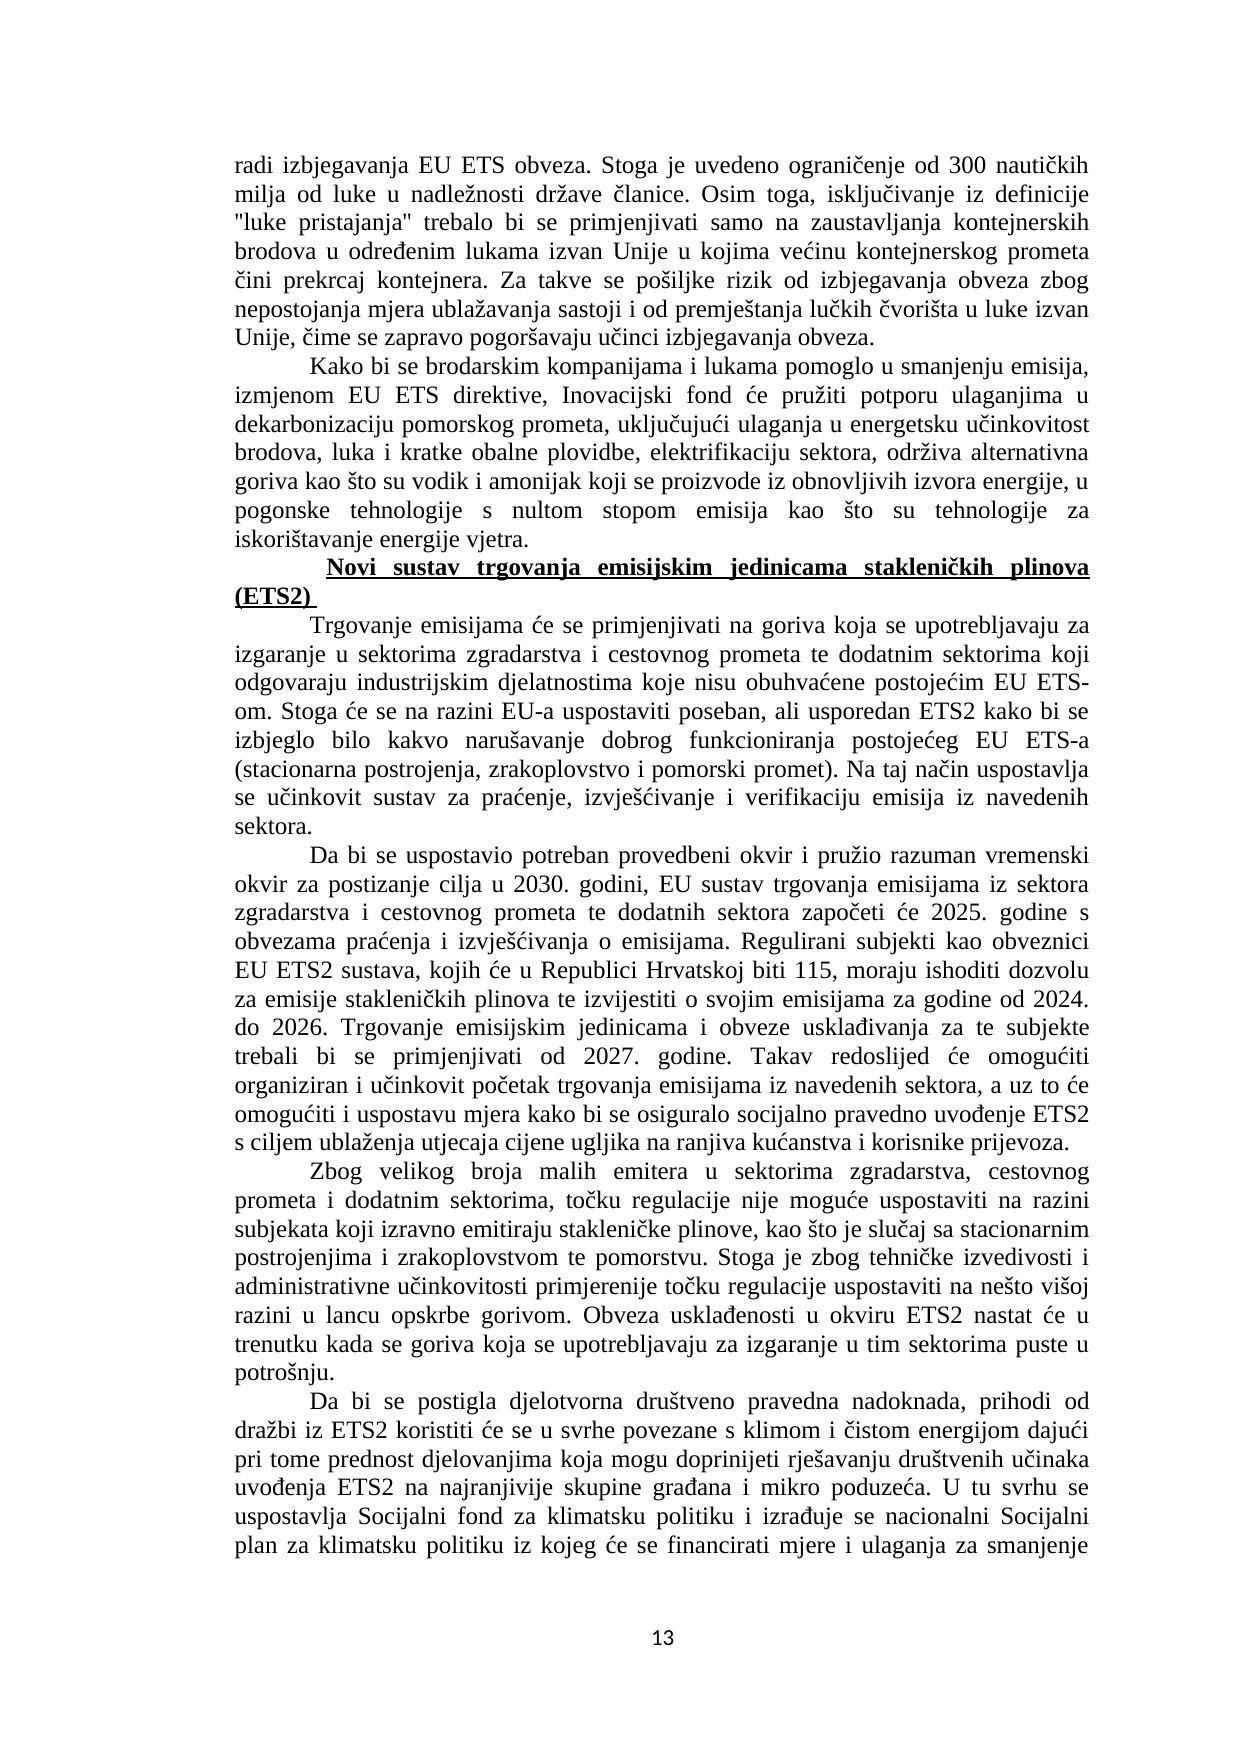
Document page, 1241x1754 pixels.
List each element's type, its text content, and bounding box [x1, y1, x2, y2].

text Zbog velikog broja malih emitera u sektorima zgradarstva, cestovnog prometa i dodatnim sektorima, točku regulacije nije moguće uspostaviti na razini subjekata koji izravno emitiraju stakleničke plinove, kao što je slučaj sa stacionarnim postrojenjima i zrakoplovstvom te pomorstvu. Stoga je zbog tehničke izvedivosti i administrativne učinkovitosti primjerenije točku regulacije uspostaviti na nešto višoj razini u lancu opskrbe gorivom. Obveza usklađenosti u okviru ETS2 nastat će u trenutku kada se goriva koja se upotrebljavaju za izgaranje u tim sektorima puste u potrošnju. [234, 1156, 1090, 1386]
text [234, 1386, 1090, 1559]
text Kako bi se brodarskim kompanijama i lukama pomoglo u smanjenju emisija, izmjenom EU ETS direktive, Inovacijski fond će pružiti potporu ulaganjima u dekarbonizaciju pomorskog prometa, uključujući ulaganja u energetsku učinkovitost brodova, luka i kratke obalne plovidbe, elektrifikaciju sektora, održiva alternativna goriva kao što su vodik i amonijak koji se proizvode iz obnovljivih izvora energije, u pogonske tehnologije s nultom stopom emisija kao što su tehnologije za iskorištavanje energije vjetra. [234, 351, 1090, 552]
text Trgovanje emisijama će se primjenjivati na goriva koja se upotrebljavaju za izgaranje u sektorima zgradarstva i cestovnog prometa te dodatnim sektorima koji odgovaraju industrijskim djelatnostima koje nisu obuhvaćene postojećim EU ETS-om. Stoga će se na razini EU-a uspostaviti poseban, ali usporedan ETS2 kako bi se izbjeglo bilo kakvo narušavanje dobrog funkcioniranja postojećeg EU ETS-a (stacionarna postrojenja, zrakoplovstvo i pomorski promet). Na taj način uspostavlja se učinkovit sustav za praćenje, izvješćivanje i verifikaciju emisija iz navedenih sektora. [234, 610, 1090, 840]
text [234, 150, 1090, 351]
text Da bi se uspostavio potreban provedbeni okvir i pružio razuman vremenski okvir za postizanje cilja u 2030. godini, EU sustav trgovanja emisijama iz sektora zgradarstva i cestovnog prometa te dodatnih sektora započeti će 2025. godine s obvezama praćenja i izvješćivanja o emisijama. Regulirani subjekti kao obveznici EU ETS2 sustava, kojih će u Republici Hrvatskoj biti 115, moraju ishoditi dozvolu za emisije stakleničkih plinova te izvijestiti o svojim emisijama za godine od 2024. do 2026. Trgovanje emisijskim jedinicama i obveze usklađivanja za te subjekte trebali bi se primjenjivati od 2027. godine. Takav redoslijed će omogućiti organiziran i učinkovit početak trgovanja emisijama iz navedenih sektora, a uz to će omogućiti i uspostavu mjera kako bi se osiguralo socijalno pravedno uvođenje ETS2 s ciljem ublaženja utjecaja cijene ugljika na ranjiva kućanstva i korisnike prijevoza. [234, 840, 1090, 1156]
text Novi sustav trgovanja emisijskim jedinicama stakleničkih plinova (ETS2) [234, 552, 1090, 610]
